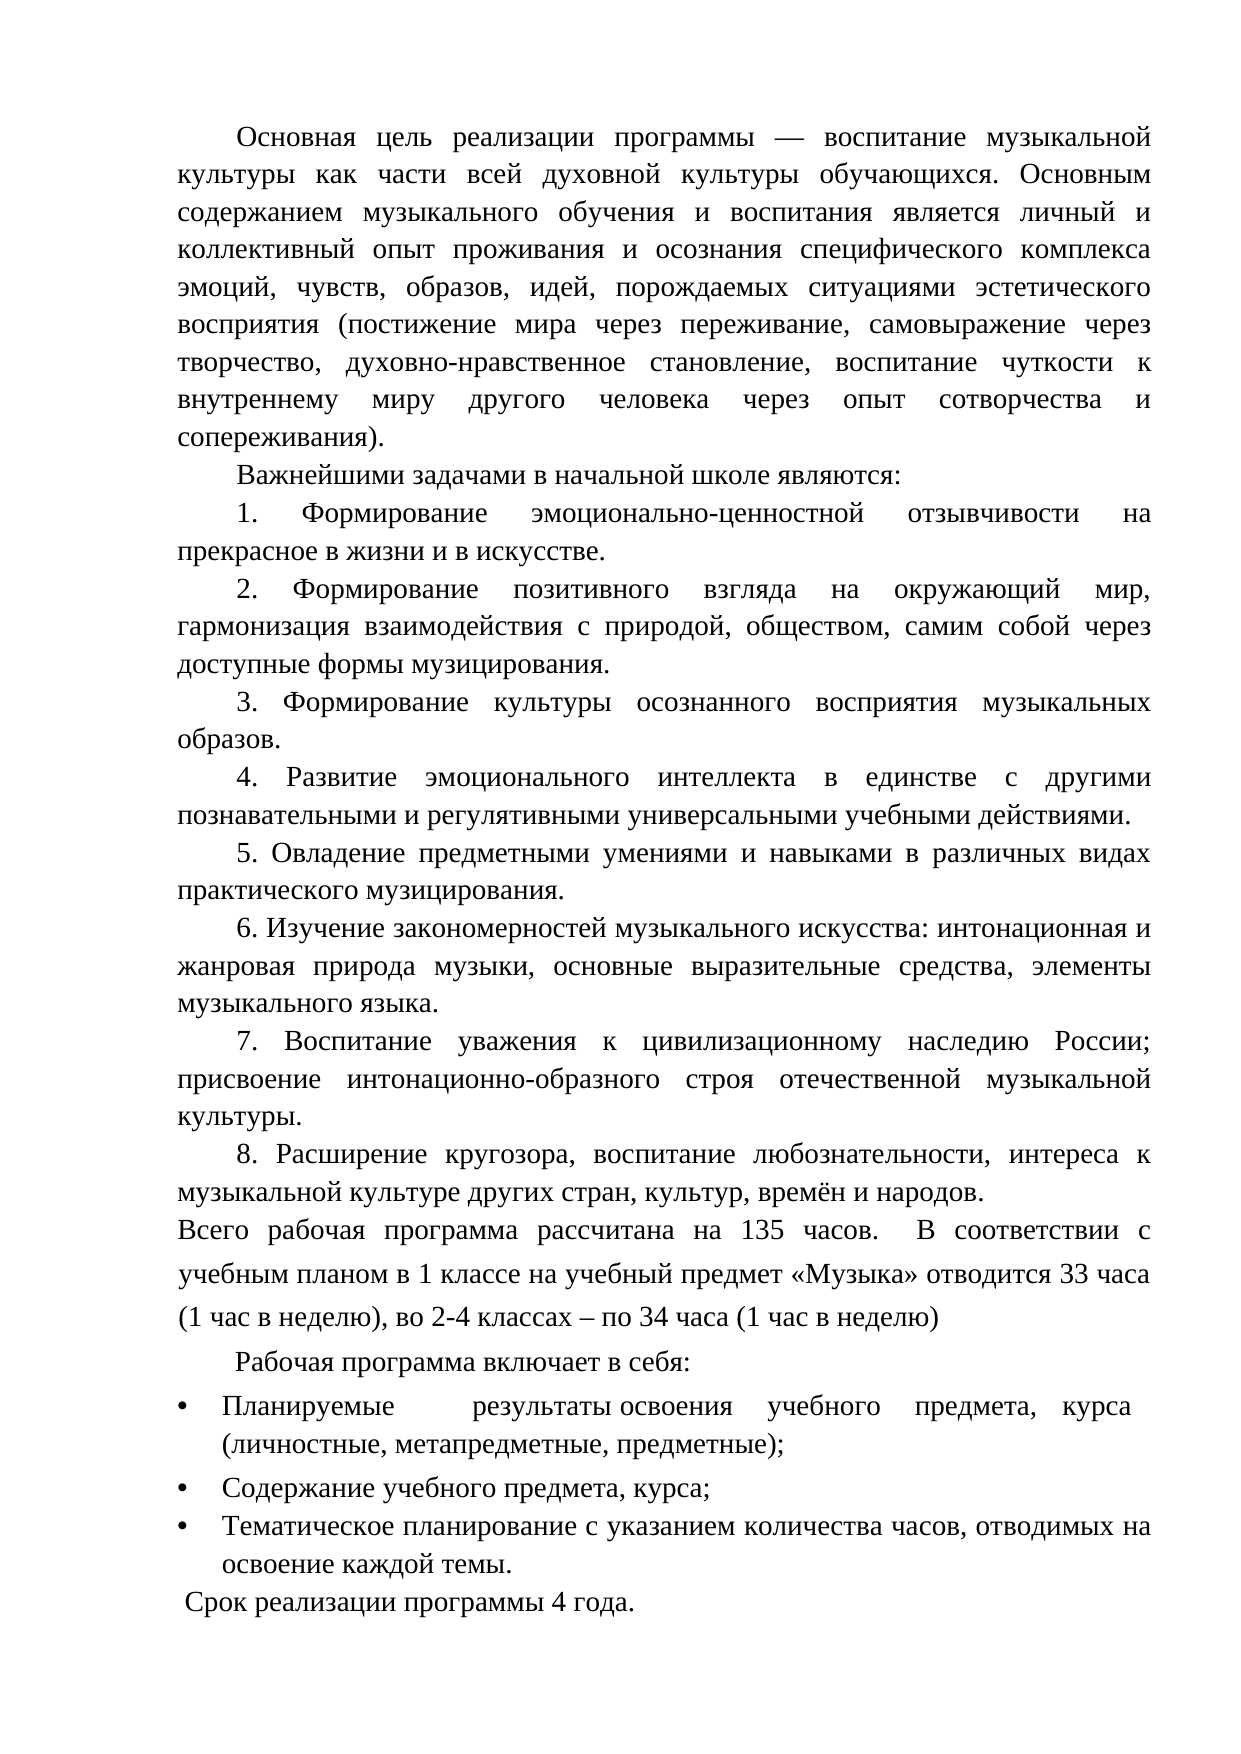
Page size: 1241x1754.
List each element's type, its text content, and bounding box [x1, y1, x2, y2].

list Планируемые результаты освоения учебного предмета, курса [177, 1388, 1152, 1422]
text Важнейшими задачами в начальной школе являются: [177, 457, 1152, 491]
list Содержание учебного предмета, курса; [177, 1470, 1152, 1504]
list Тематическое планирование с указанием количества часов, отводимых на освоение каждой темы. [177, 1508, 1152, 1579]
text Рабочая программа включает в себя: [176, 1344, 1152, 1377]
text 6. Изучение закономерностей музыкального искусства: интонационная и жанровая природа музыки, основные выразительные средства, элементы музыкального языка. [177, 910, 1152, 1019]
text 3. Формирование культуры осознанного восприятия музыкальных образов. [177, 684, 1152, 755]
text Всего рабочая программа рассчитана на 135 часов. В соответствии с учебным планом в 1 классе на учебный предмет «Музыка» отводится 33 часа (1 час в неделю), во 2-4 классах – по 34 часа (1 час в неделю) [177, 1212, 1152, 1333]
text 7. Воспитание уважения к цивилизационному наследию России; присвоение интонационно-образного строя отечественной музыкальной культуры. [177, 1023, 1152, 1132]
text 5. Овладение предметными умениями и навыками в различных видах практического музицирования. [177, 835, 1152, 906]
text (личностные, метапредметные, предметные); [222, 1426, 1152, 1460]
text 8. Расширение кругозора, воспитание любознательности, интереса к музыкальной культуре других стран, культур, времён и народов. [177, 1136, 1152, 1207]
text 1. Формирование эмоционально-ценностной отзывчивости на прекрасное в жизни и в искусстве. [177, 495, 1152, 566]
text Срок реализации программы 4 года. [177, 1584, 1152, 1617]
text Основная цель реализации программы — воспитание музыкальной культуры как части всей духовной культуры обучающихся. Основным содержанием музыкального обучения и воспитания является личный и коллективный опыт проживания и осознания специфического комплекса эмоций, чувств, образов, идей, порождаемых ситуациями эстетического восприятия (постижение мира через переживание, самовыражение через творчество, духовно-нравственное становление, воспитание чуткости к внутреннему миру другого человека через опыт сотворчества и сопереживания). [177, 119, 1152, 453]
text 2. Формирование позитивного взгляда на окружающий мир, гармонизация взаимодействия с природой, обществом, самим собой через доступные формы музицирования. [177, 571, 1152, 679]
text 4. Развитие эмоционального интеллекта в единстве с другими познавательными и регулятивными универсальными учебными действиями. [177, 759, 1152, 830]
